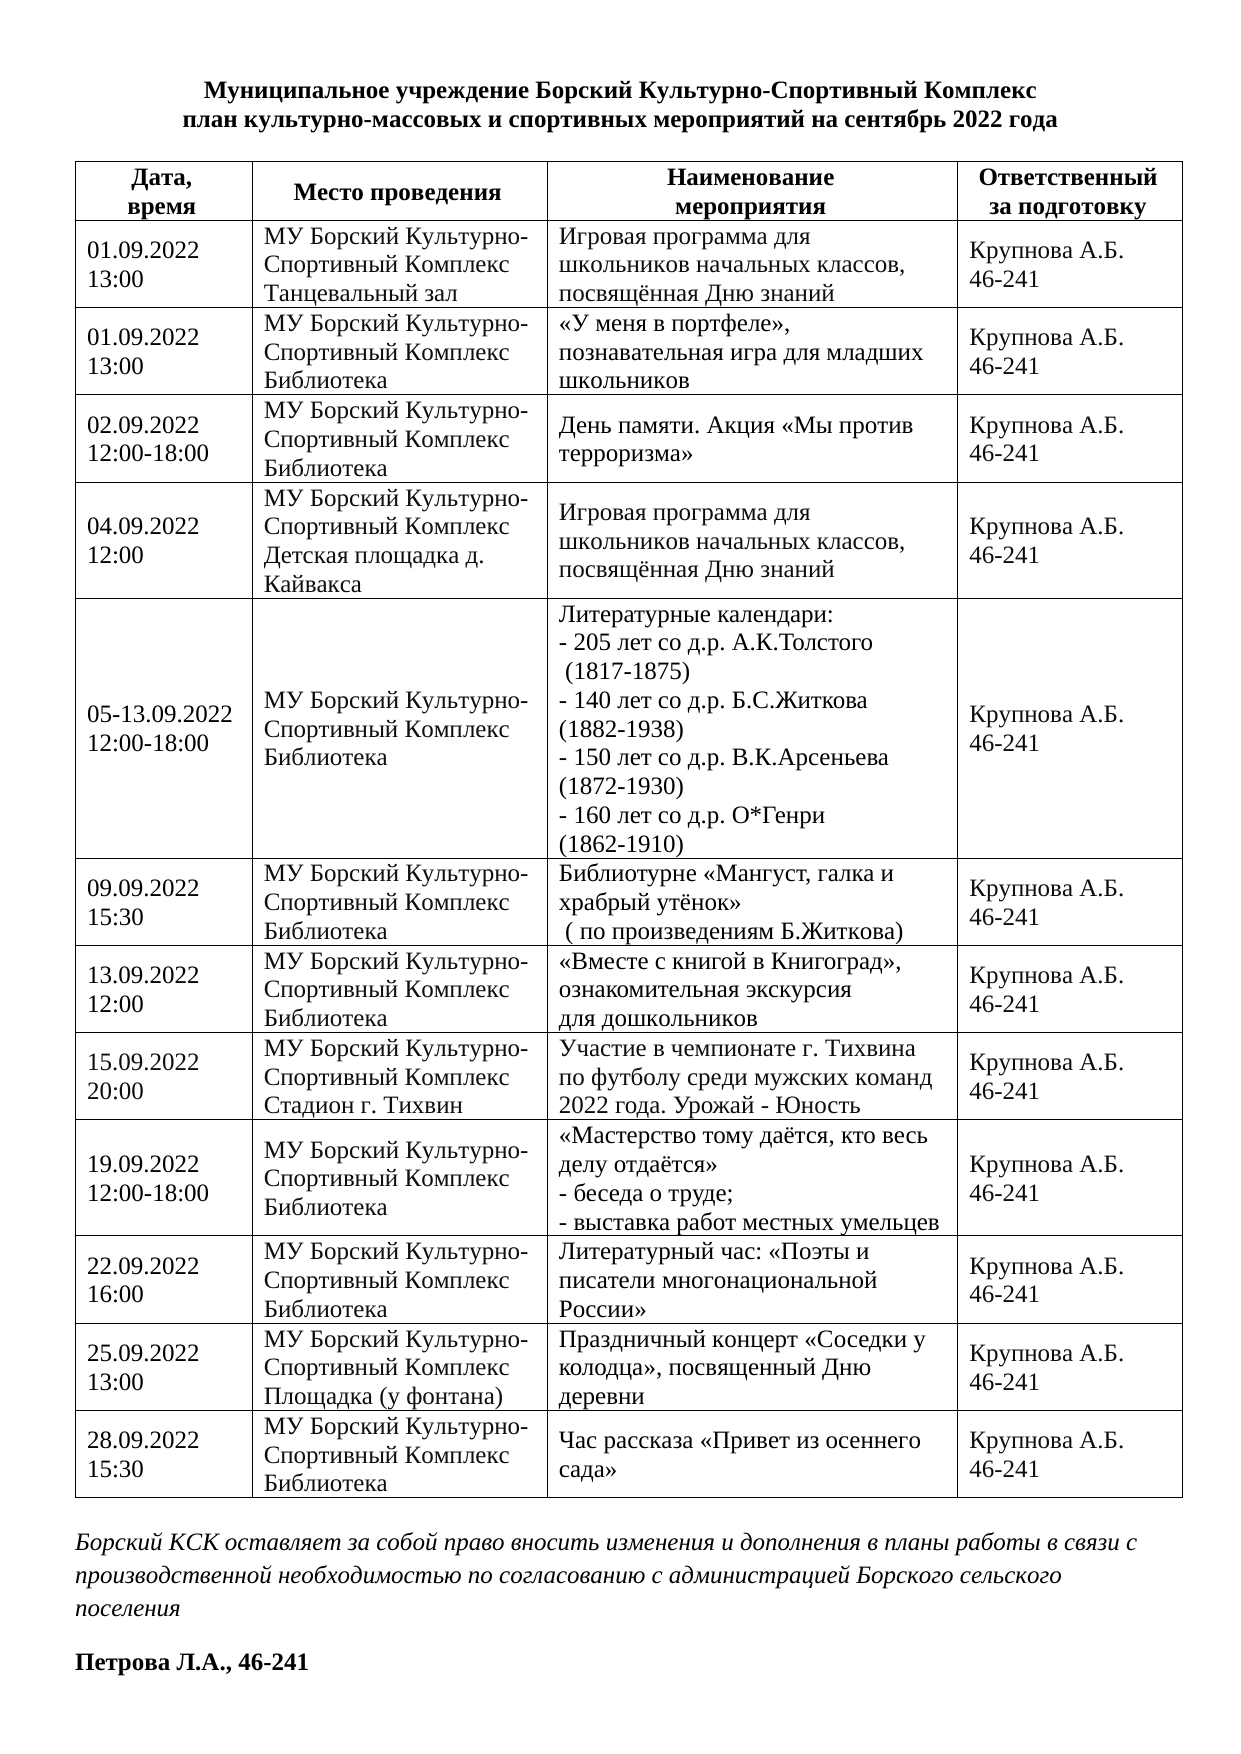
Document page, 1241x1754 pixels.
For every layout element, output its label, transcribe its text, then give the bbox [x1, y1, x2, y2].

table_cell 04.09.2022 12:00 [76, 483, 252, 598]
table_cell Игровая программа для школьников начальных классов, посвящённая Дню знаний [548, 221, 957, 307]
table_cell МУ Борский Культурно-Спортивный Комплекс Стадион г. Тихвин [253, 1033, 547, 1119]
table_cell «Мастерство тому даётся, кто весь делу отдаётся» - беседа о труде; - выставка работ местных умельцев [548, 1120, 957, 1235]
table_cell Крупнова А.Б. 46-241 [958, 395, 1182, 482]
table_cell Литературные календари: - 205 лет со д.р. А.К.Толстого (1817-1875) - 140 лет со д.р. Б.С.Житкова (1882-1938) - 150 лет со д.р. В.К.Арсеньева (1872-1930) - 160 лет со д.р. О*Генри (1862-1910) [548, 599, 957, 857]
table_cell Игровая программа для школьников начальных классов, посвящённая Дню знаний [548, 483, 957, 598]
table_cell 13.09.2022 12:00 [76, 946, 252, 1032]
table_cell Крупнова А.Б. 46-241 [958, 946, 1182, 1032]
table_cell Крупнова А.Б. 46-241 [958, 599, 1182, 857]
table_cell День памяти. Акция «Мы против терроризма» [548, 395, 957, 482]
table_cell МУ Борский Культурно-Спортивный Комплекс Библиотека [253, 1236, 547, 1323]
table_cell МУ Борский Культурно-Спортивный Комплекс Библиотека [253, 1120, 547, 1235]
table_cell 09.09.2022 15:30 [76, 859, 252, 945]
table_header Наименование мероприятия [548, 162, 957, 220]
table_cell 15.09.2022 20:00 [76, 1033, 252, 1119]
table_cell 28.09.2022 15:30 [76, 1411, 252, 1497]
table_cell МУ Борский Культурно-Спортивный Комплекс Площадка (у фонтана) [253, 1324, 547, 1410]
table_cell МУ Борский Культурно-Спортивный Комплекс Библиотека [253, 946, 547, 1032]
table_cell 01.09.2022 13:00 [76, 308, 252, 394]
table_cell Библиотурне «Мангуст, галка и храбрый утёнок» ( по произведениям Б.Житкова) [548, 859, 957, 945]
table_cell Крупнова А.Б. 46-241 [958, 1120, 1182, 1235]
table_cell Крупнова А.Б. 46-241 [958, 1324, 1182, 1410]
table_cell Участие в чемпионате г. Тихвина по футболу среди мужских команд 2022 года. Урожай - Юность [548, 1033, 957, 1119]
text Борский КСК оставляет за собой право вносить изменения и дополнения в планы работы в связи с производственной необходимостью по согласованию с администрацией Борского сельского поселения [75, 1527, 1165, 1622]
table_cell Крупнова А.Б. 46-241 [958, 221, 1182, 307]
text Муниципальное учреждение Борский Культурно-Спортивный Комплекс [75, 75, 1165, 104]
table_cell МУ Борский Культурно-Спортивный Комплекс Танцевальный зал [253, 221, 547, 307]
text Петрова Л.А., 46-241 [75, 1647, 1165, 1676]
table_cell МУ Борский Культурно-Спортивный Комплекс Библиотека [253, 599, 547, 857]
table_cell МУ Борский Культурно-Спортивный Комплекс Библиотека [253, 308, 547, 394]
table_cell Крупнова А.Б. 46-241 [958, 1411, 1182, 1497]
text план культурно-массовых и спортивных мероприятий на сентябрь 2022 года [75, 104, 1165, 132]
table_cell Час рассказа «Привет из осеннего сада» [548, 1411, 957, 1497]
table_cell Крупнова А.Б. 46-241 [958, 1033, 1182, 1119]
table_cell 19.09.2022 12:00-18:00 [76, 1120, 252, 1235]
table_cell 02.09.2022 12:00-18:00 [76, 395, 252, 482]
table_cell 22.09.2022 16:00 [76, 1236, 252, 1323]
table_header Дата, время [76, 162, 252, 220]
table_cell Литературный час: «Поэты и писатели многонациональной России» [548, 1236, 957, 1323]
table_cell Крупнова А.Б. 46-241 [958, 859, 1182, 945]
table_cell Крупнова А.Б. 46-241 [958, 483, 1182, 598]
table_cell МУ Борский Культурно-Спортивный Комплекс Библиотека [253, 395, 547, 482]
table_cell «У меня в портфеле», познавательная игра для младших школьников [548, 308, 957, 394]
table_cell Праздничный концерт «Соседки у колодца», посвященный Дню деревни [548, 1324, 957, 1410]
table_cell МУ Борский Культурно-Спортивный Комплекс Библиотека [253, 859, 547, 945]
table_cell МУ Борский Культурно-Спортивный Комплекс Библиотека [253, 1411, 547, 1497]
table_cell Крупнова А.Б. 46-241 [958, 308, 1182, 394]
table_cell 05-13.09.2022 12:00-18:00 [76, 599, 252, 857]
table_cell 01.09.2022 13:00 [76, 221, 252, 307]
table_header Место проведения [253, 162, 547, 220]
table_cell 25.09.2022 13:00 [76, 1324, 252, 1410]
table_header Ответственный за подготовку [958, 162, 1182, 220]
table_cell «Вместе с книгой в Книгоград», ознакомительная экскурсия для дошкольников [548, 946, 957, 1032]
table_cell Крупнова А.Б. 46-241 [958, 1236, 1182, 1323]
table_cell МУ Борский Культурно-Спортивный Комплекс Детская площадка д. Кайвакса [253, 483, 547, 598]
